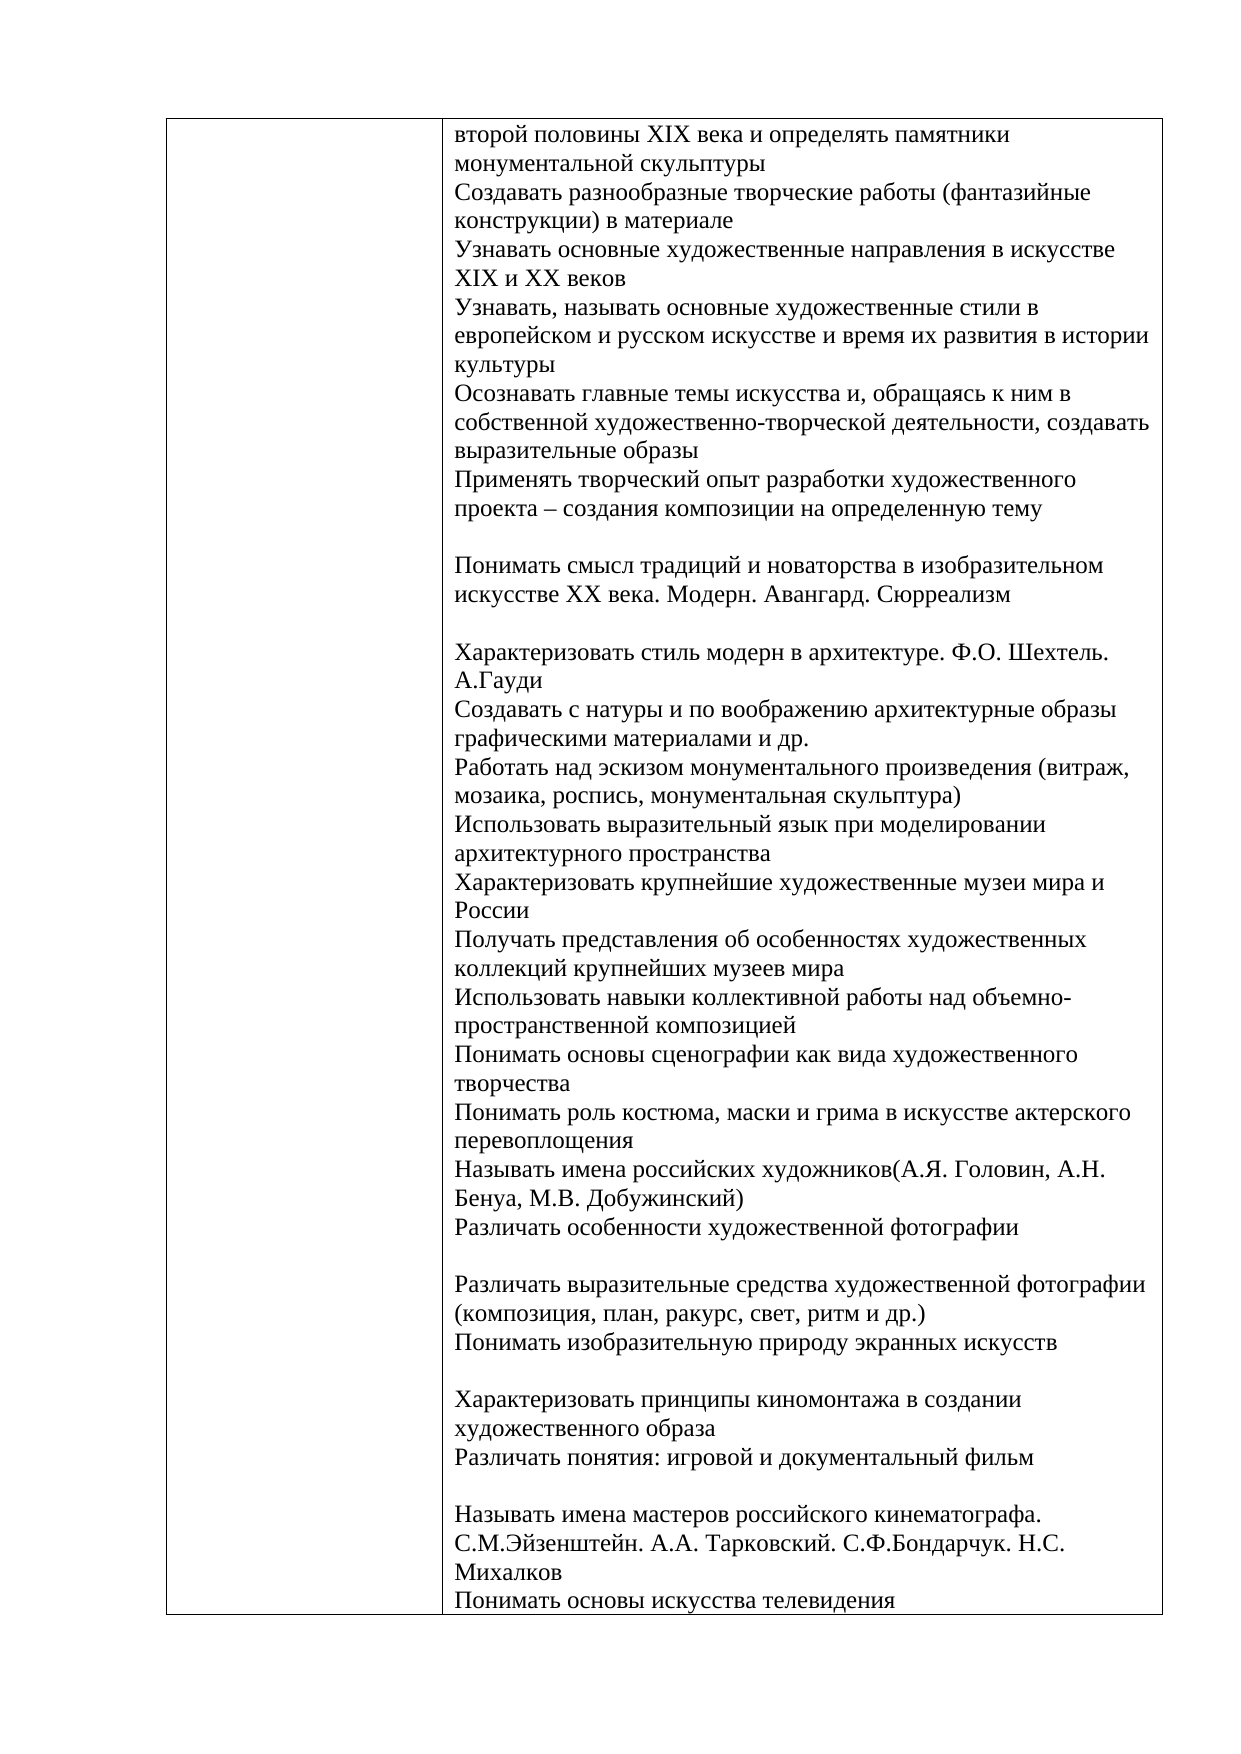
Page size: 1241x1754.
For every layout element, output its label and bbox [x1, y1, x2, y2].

table_cell [443, 119, 1162, 1614]
table_cell [167, 119, 442, 1614]
